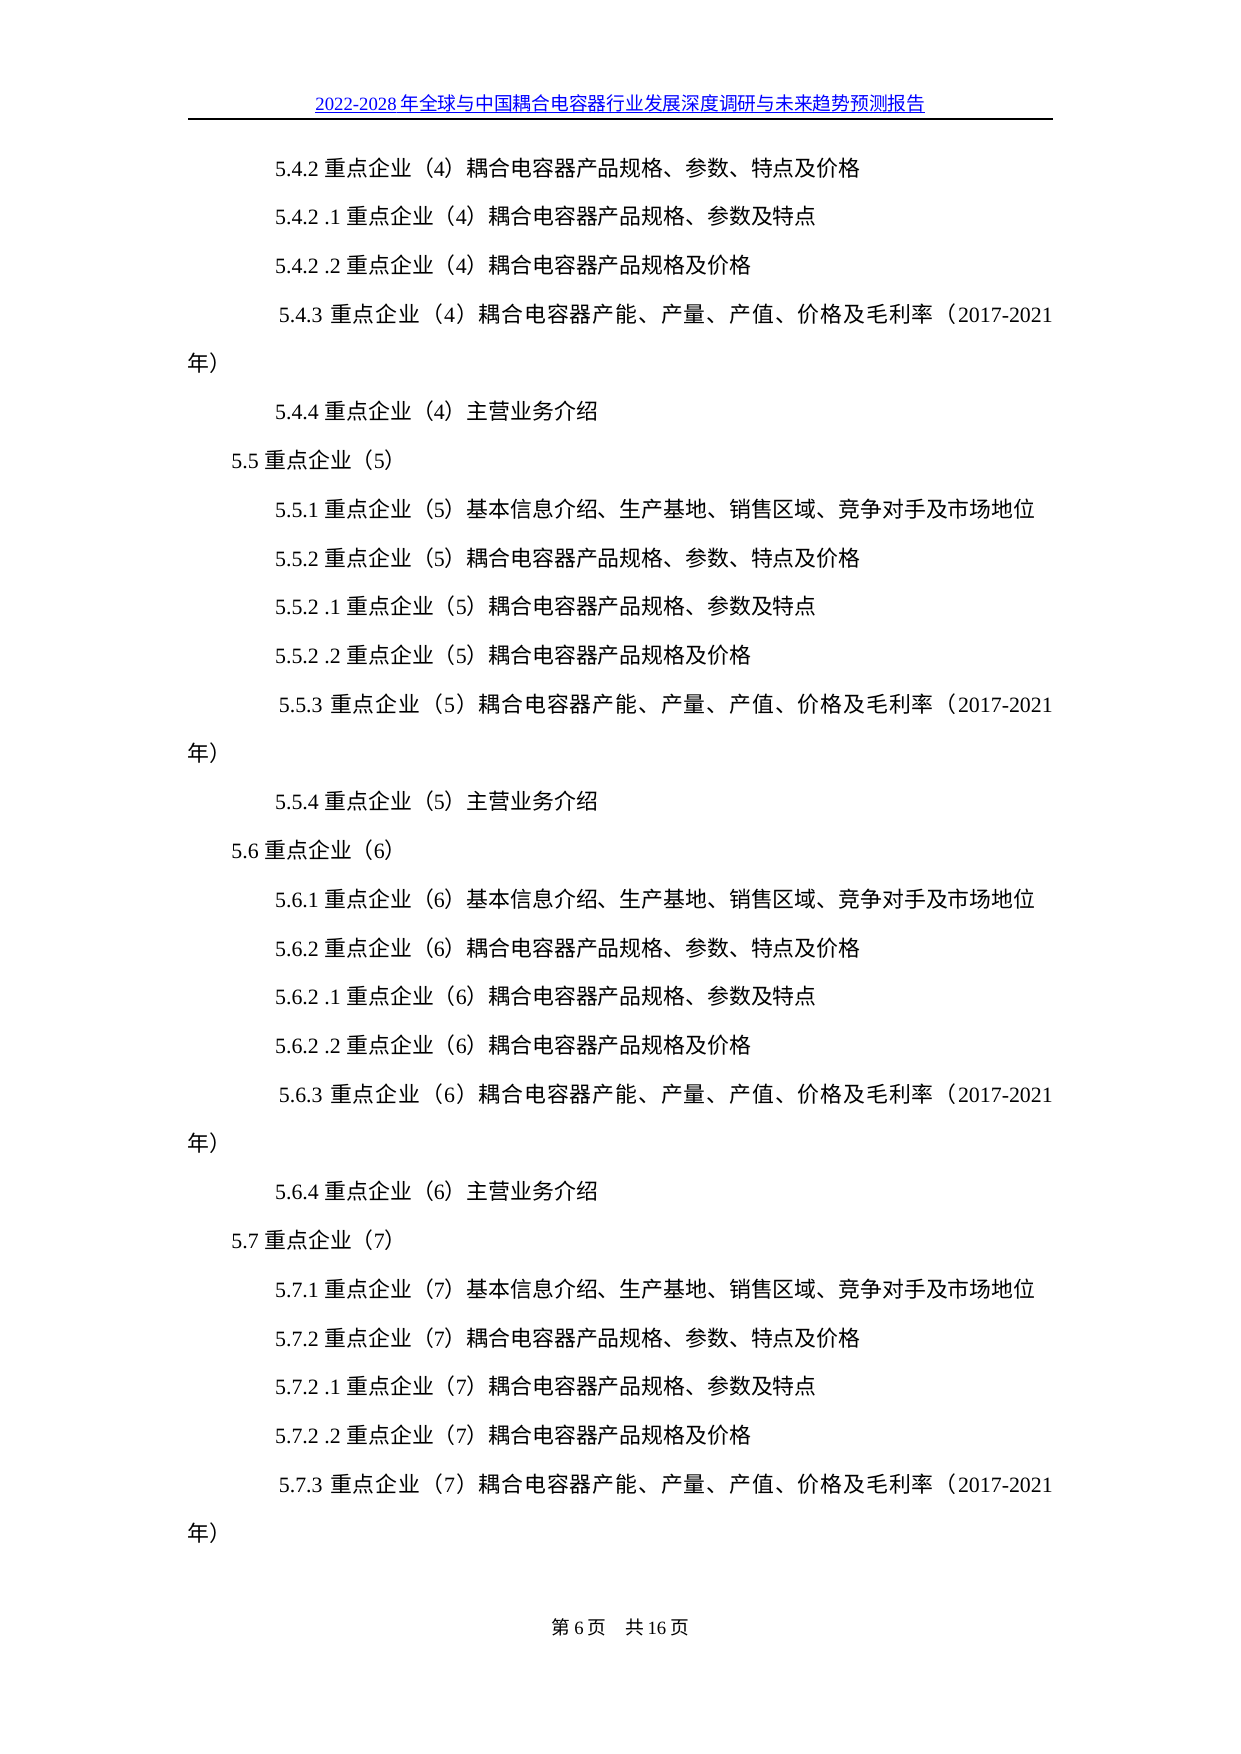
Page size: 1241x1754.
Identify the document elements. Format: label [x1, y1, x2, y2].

text [187, 150, 1053, 1548]
